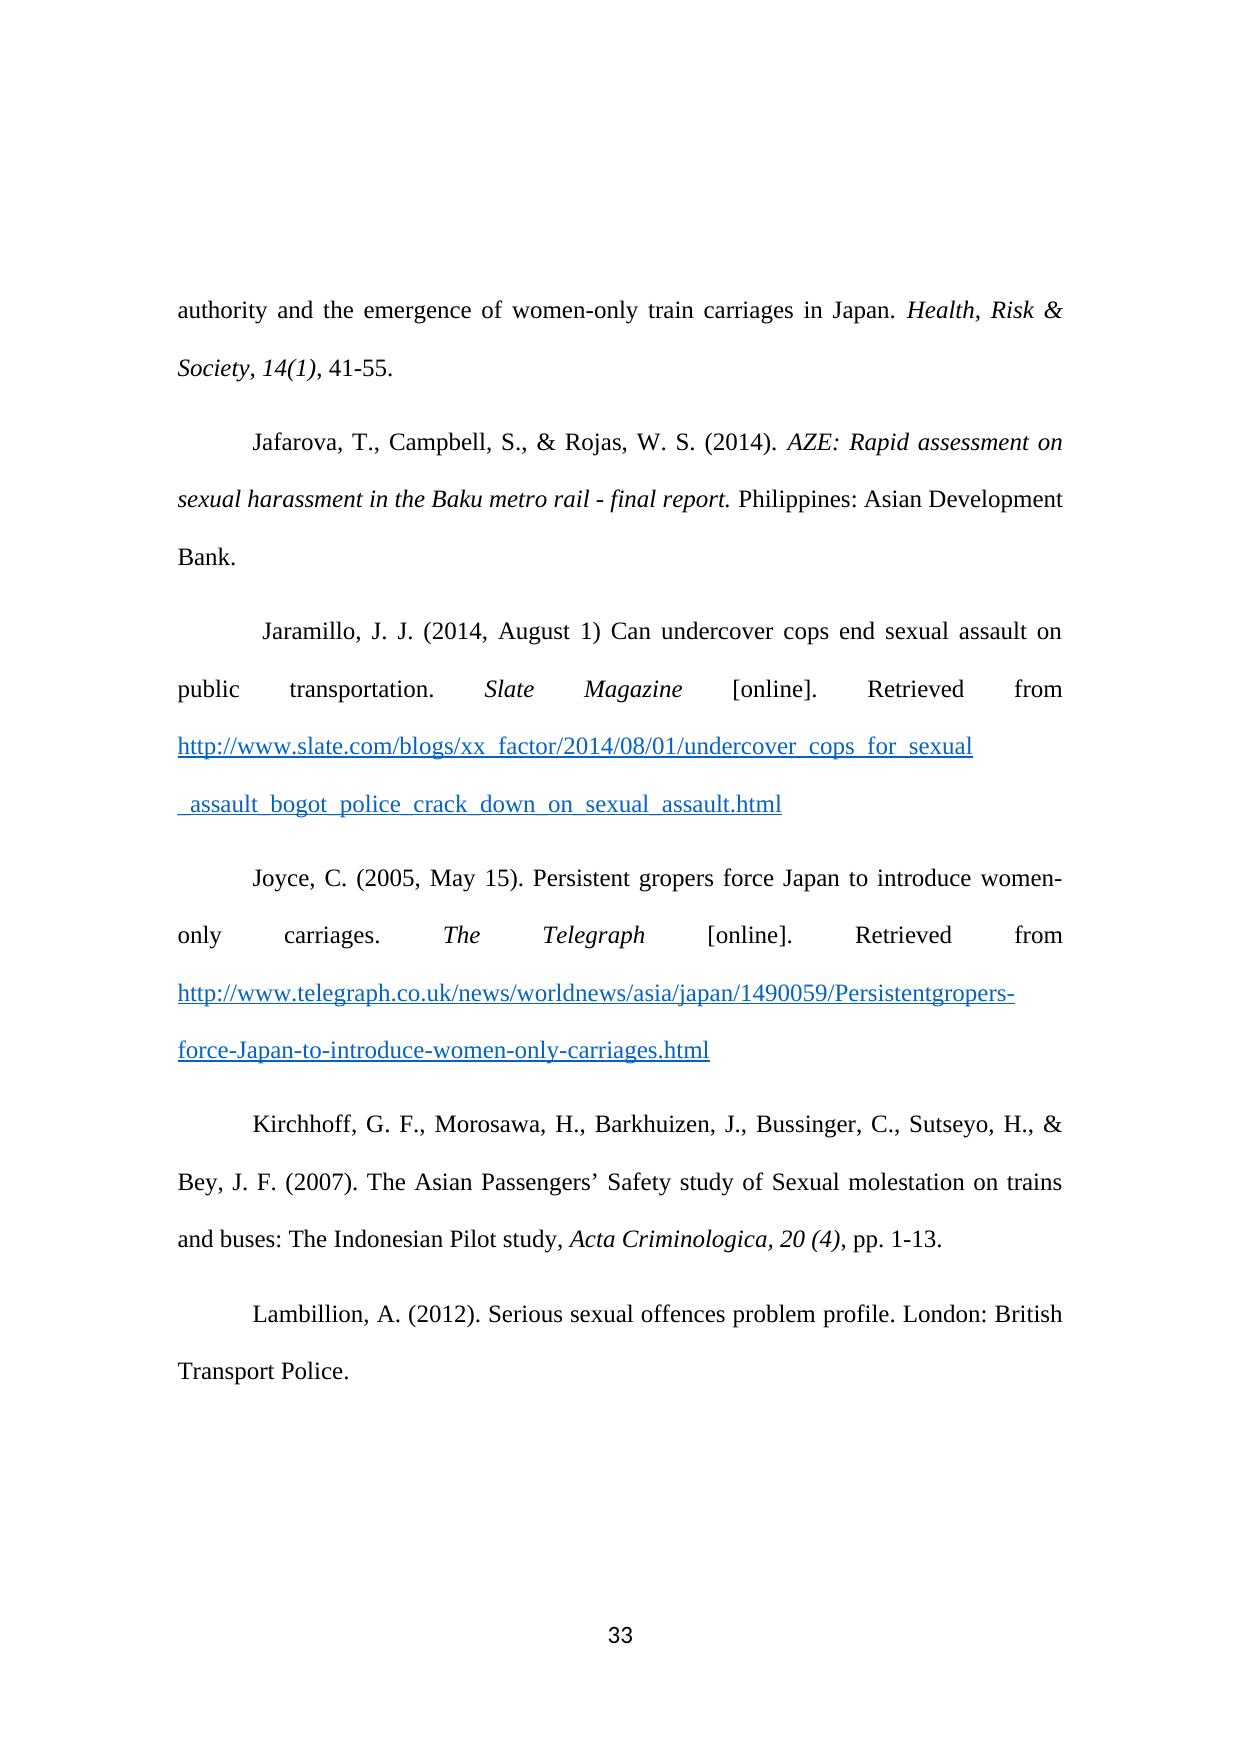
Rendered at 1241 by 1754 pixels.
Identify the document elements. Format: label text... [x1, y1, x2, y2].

text Kirchhoff, G. F., Morosawa, H., Barkhuizen, J., Bussinger, C., Sutseyo, H., & Bey, J. F. (2007). The Asian Passengers’ Safety study of Sexual molestation on trains and buses: The Indonesian Pilot study, Acta Criminologica, 20 (4), pp. 1-13. [177, 1109, 1063, 1253]
text Jafarova, T., Campbell, S., & Rojas, W. S. (2014). AZE: Rapid assessment on sexual harassment in the Baku metro rail - final report. Philippines: Asian Development Bank. [177, 427, 1063, 571]
text Jaramillo, J. J. (2014, August 1) Can undercover cops end sexual assault on public transportation. Slate Magazine [online]. Retrieved from http://www.slate.com/blogs/xx_factor/2014/08/01/undercover_cops_for_sexual _assault_bogot_police_crack_down_on_sexual_assault.html [177, 616, 1063, 817]
text Lambillion, A. (2012). Serious sexual offences problem profile. London: British Transport Police. [177, 1299, 1063, 1385]
text Joyce, C. (2005, May 15). Persistent gropers force Japan to introduce women-only carriages. The Telegraph [online]. Retrieved from http://www.telegraph.co.uk/news/worldnews/asia/japan/1490059/Persistentgropers-force-Japan-to-introduce-women-only-carriages.html [177, 863, 1063, 1064]
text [177, 295, 1063, 382]
